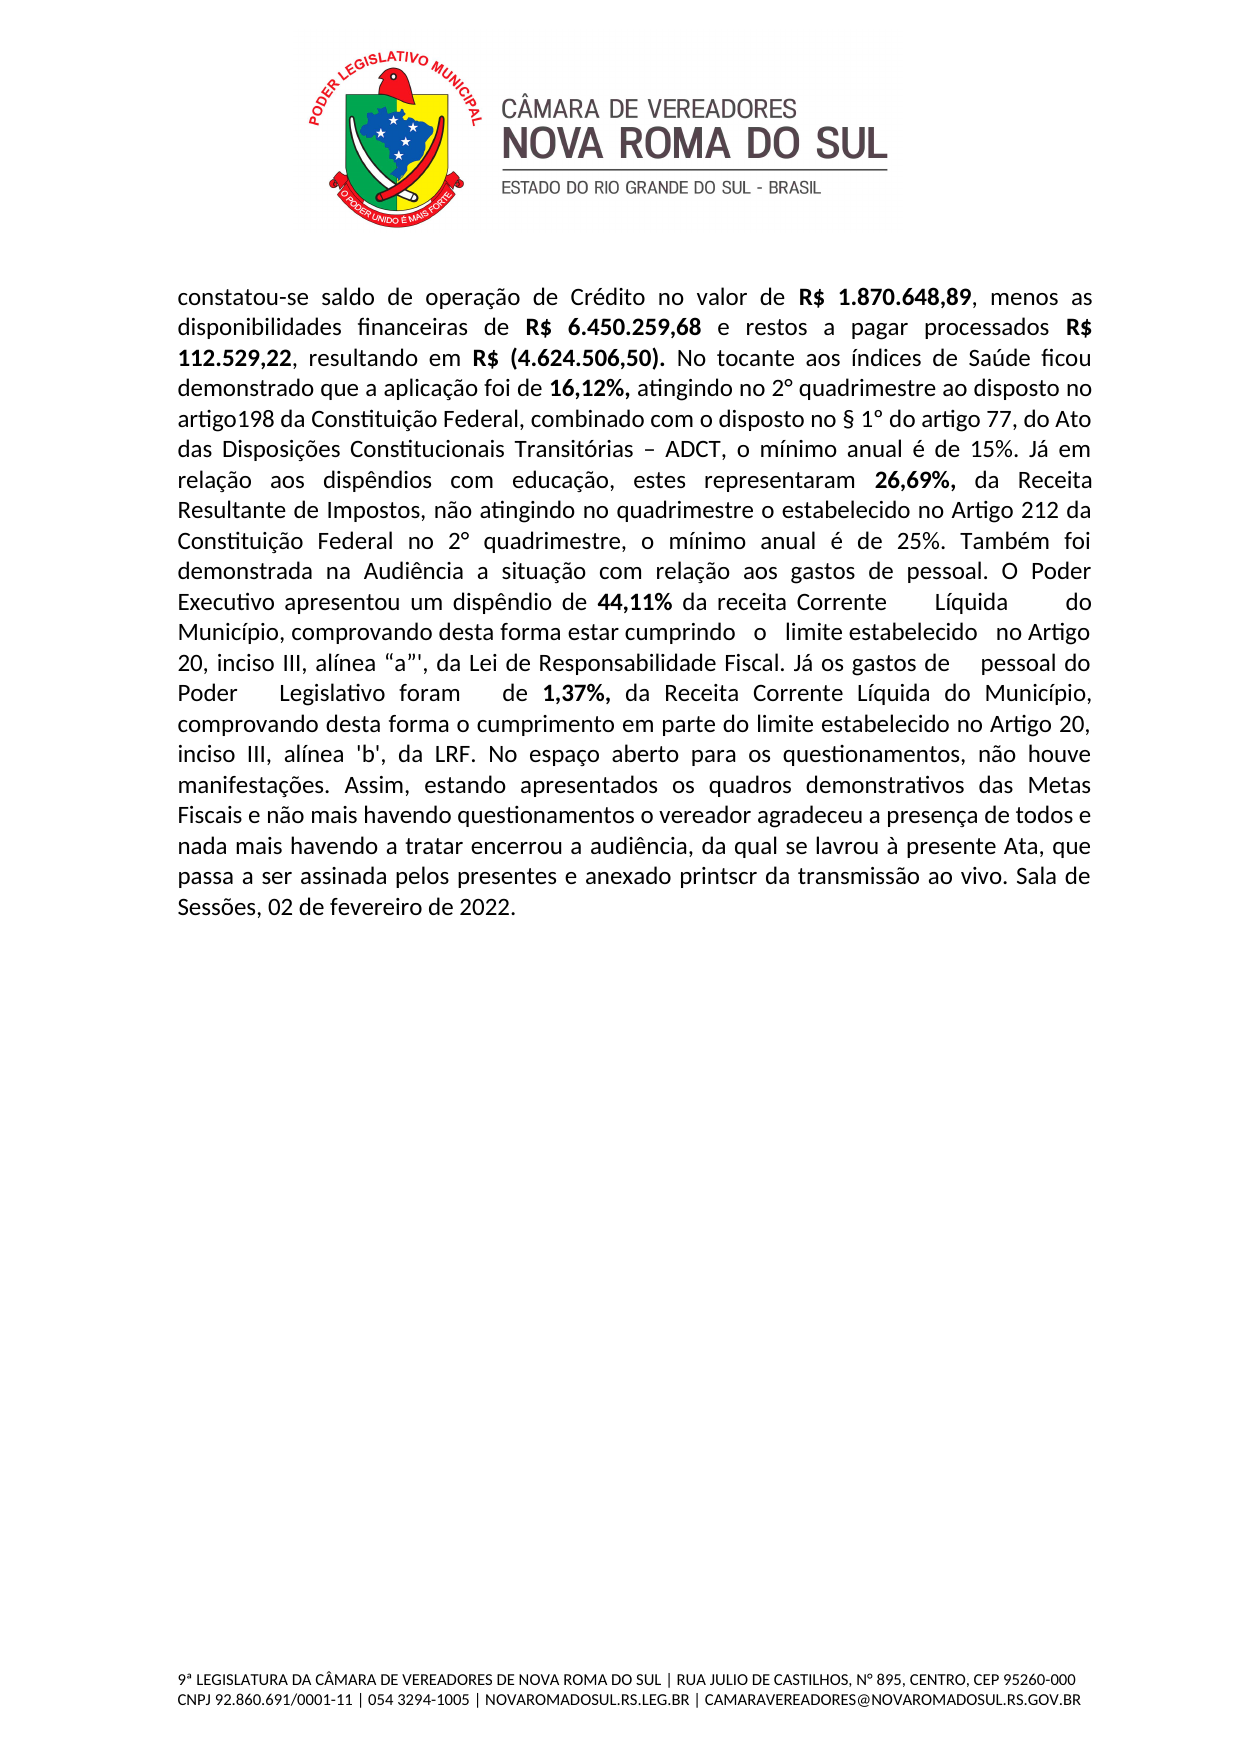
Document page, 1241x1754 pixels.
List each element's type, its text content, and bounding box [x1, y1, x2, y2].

picture [293, 29, 903, 233]
